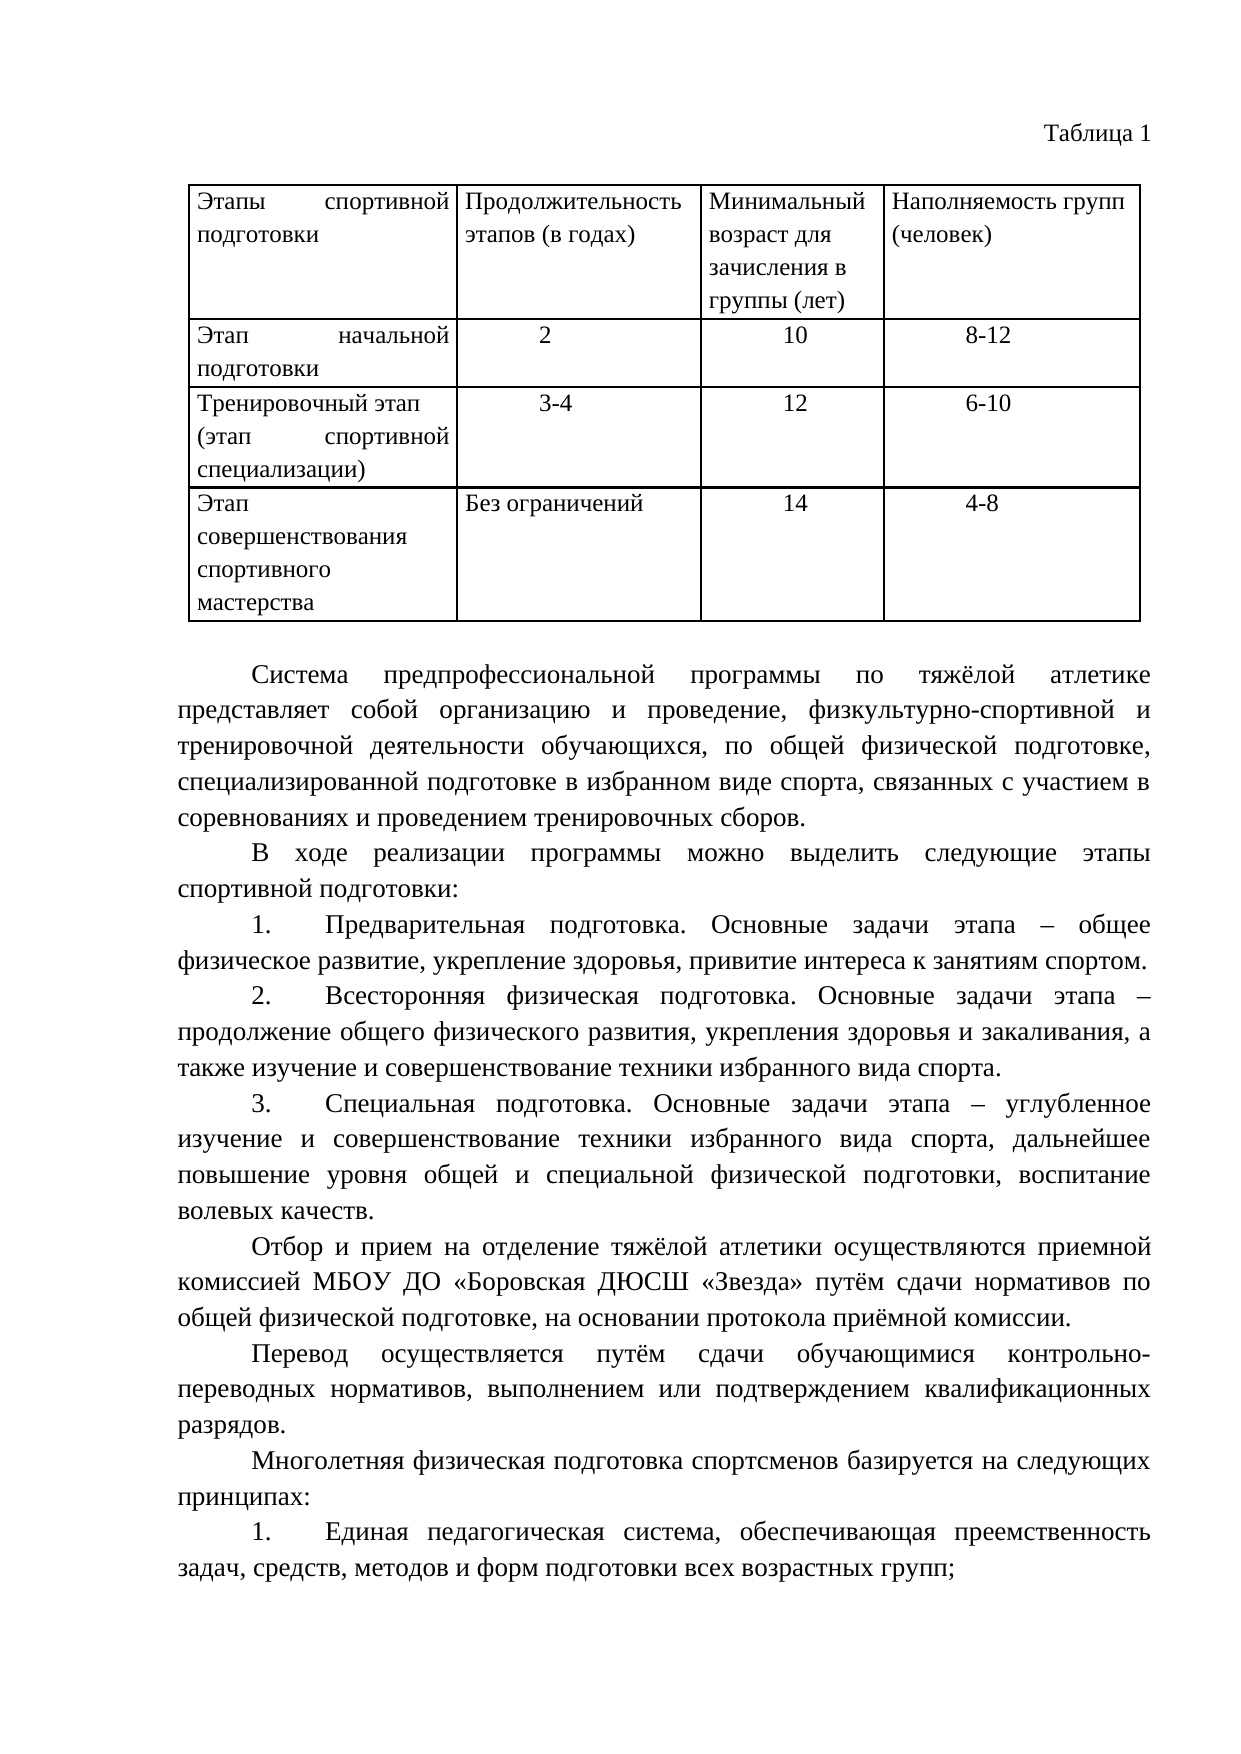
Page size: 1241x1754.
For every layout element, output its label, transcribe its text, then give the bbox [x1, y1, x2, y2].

text Система предпрофессиональной программы по тяжёлой атлетике представляет собой организацию и проведение, физкультурно-спортивной и тренировочной деятельности обучающихся, по общей физической подготовке, специализированной подготовке в избранном виде спорта, связанных с участием в соревнованиях и проведением тренировочных сборов. [177, 658, 1152, 832]
list Предварительная подготовка. Основные задачи этапа – общее физическое развитие, укрепление здоровья, привитие интереса к занятиям спортом. [177, 908, 1152, 975]
table_cell 6-10 [885, 388, 1139, 486]
text Перевод осуществляется путём сдачи обучающимися контрольно-переводных нормативов, выполнением или подтверждением квалификационных разрядов. [177, 1337, 1152, 1439]
table_cell Без ограничений [458, 489, 700, 620]
text Таблица 1 [177, 118, 1152, 147]
list Единая педагогическая система, обеспечивающая преемственность задач, средств, методов и форм подготовки всех возрастных групп; [177, 1515, 1152, 1582]
table_header Этапы спортивной подготовки [190, 186, 456, 318]
text Многолетняя физическая подготовка спортсменов базируется на следующих принципах: [177, 1444, 1152, 1511]
table_cell 4-8 [885, 489, 1139, 620]
table_header Наполняемость групп (человек) [885, 186, 1139, 318]
table_cell 12 [702, 388, 883, 486]
table_cell 3-4 [458, 388, 700, 486]
table_cell 10 [702, 320, 883, 386]
table_cell Этап начальной подготовки [190, 320, 456, 386]
text В ходе реализации программы можно выделить следующие этапы спортивной подготовки: [177, 837, 1152, 903]
table_cell 14 [702, 489, 883, 620]
table_cell 8-12 [885, 320, 1139, 386]
table_header Минимальный возраст для зачисления в группы (лет) [702, 186, 883, 318]
list Специальная подготовка. Основные задачи этапа – углубленное изучение и совершенствование техники избранного вида спорта, дальнейшее повышение уровня общей и специальной физической подготовки, воспитание волевых качеств. [177, 1087, 1152, 1225]
table_header Продолжительность этапов (в годах) [458, 186, 700, 318]
table_cell Этап совершенствования спортивного мастерства [190, 489, 456, 620]
table_cell 2 [458, 320, 700, 386]
table_cell Тренировочный этап (этап спортивной специализации) [190, 388, 456, 486]
list Всесторонняя физическая подготовка. Основные задачи этапа – продолжение общего физического развития, укрепления здоровья и закаливания, а также изучение и совершенствование техники избранного вида спорта. [177, 979, 1152, 1082]
text Отбор и прием на отделение тяжёлой атлетики осуществляются приемной комиссией МБОУ ДО «Боровская ДЮСШ «Звезда» путём сдачи нормативов по общей физической подготовке, на основании протокола приёмной комиссии. [177, 1229, 1152, 1332]
